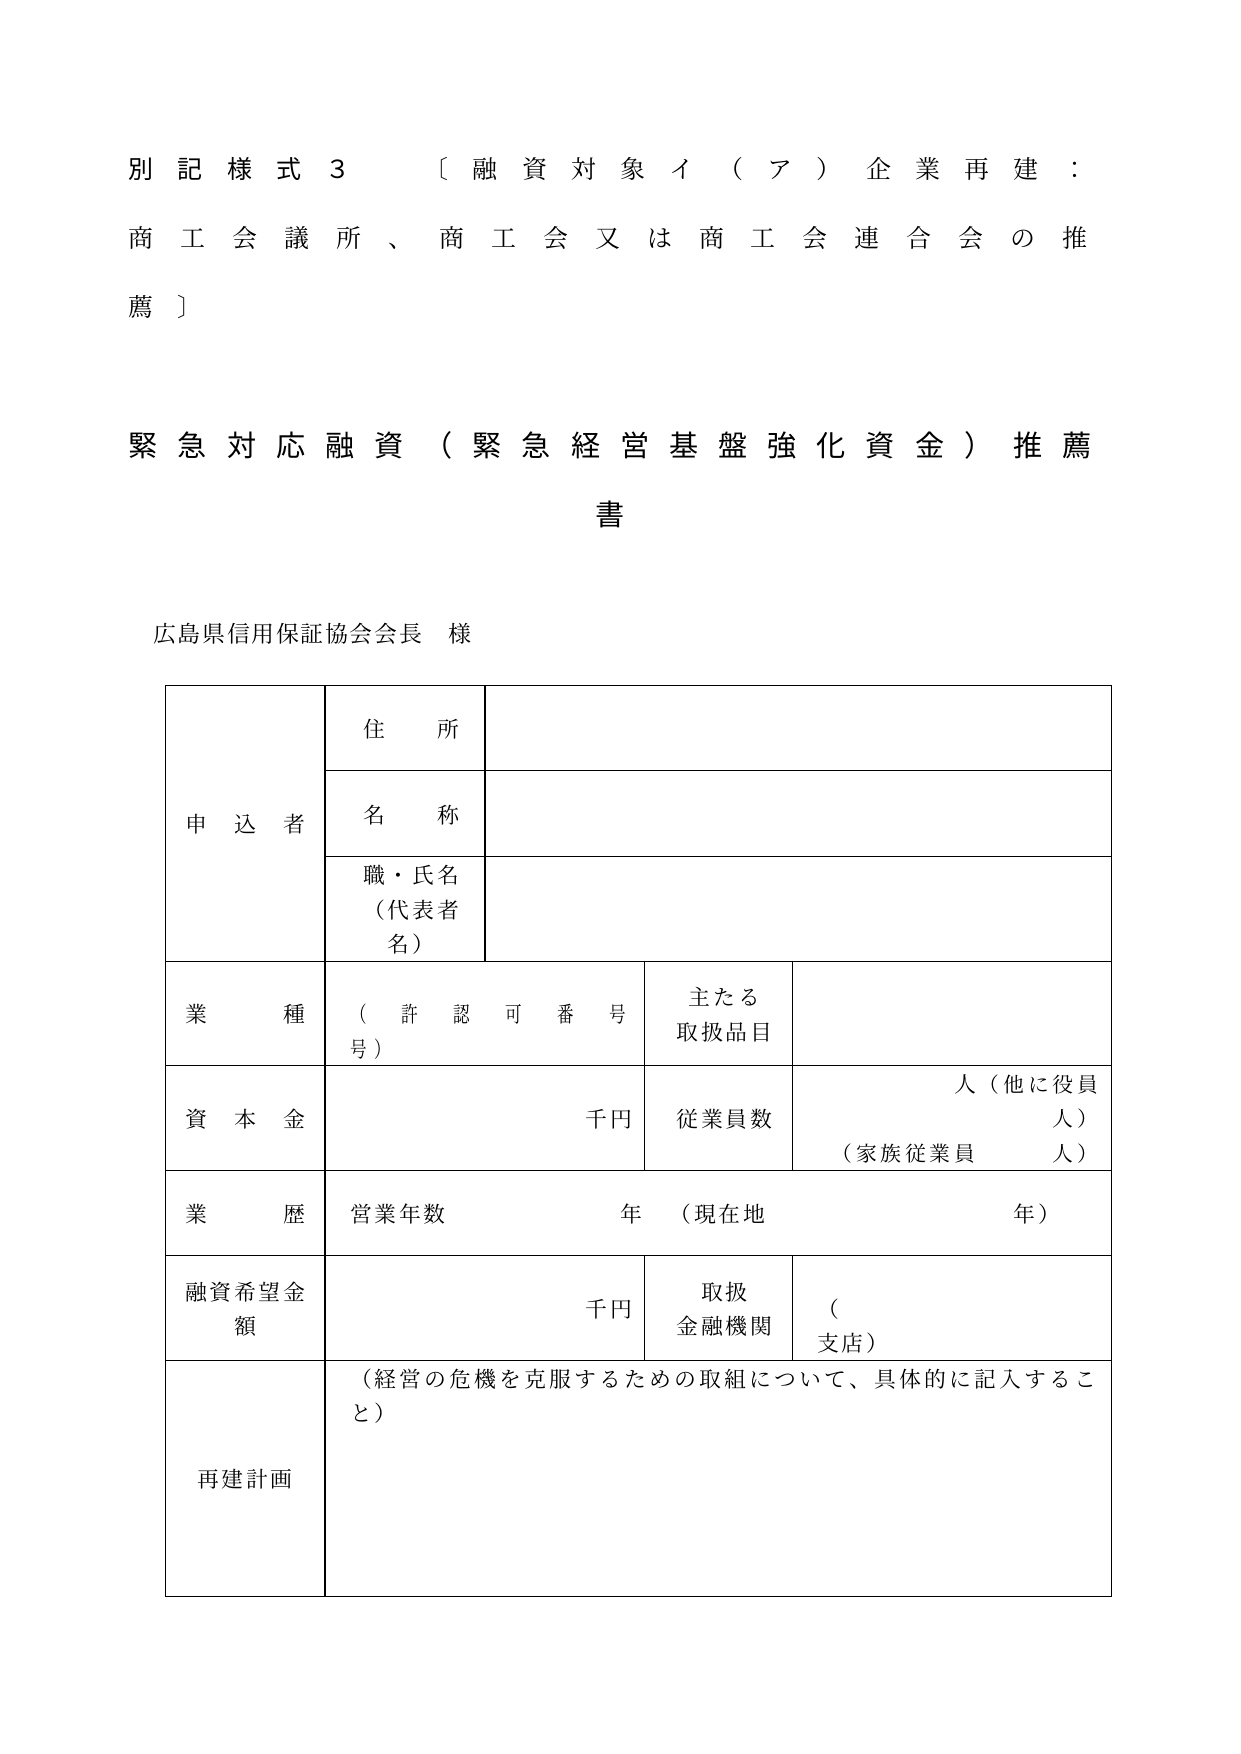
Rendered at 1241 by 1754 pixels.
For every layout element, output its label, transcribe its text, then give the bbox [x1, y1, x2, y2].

table_cell 融資希望金額 [166, 1256, 324, 1359]
table_cell 取扱 金融機関 [645, 1256, 792, 1359]
table_cell （経営の危機を克服するための取組について、具体的に記入すること） [326, 1361, 1111, 1596]
table_cell [486, 857, 1111, 961]
table_cell [793, 962, 1111, 1065]
table_cell 職・氏名 （代表者名） [326, 857, 484, 961]
table_cell 再建計画 [166, 1361, 324, 1596]
table_cell 営業年数 年 （現在地 年） [326, 1171, 1111, 1255]
table_header 申 込 者 [166, 686, 324, 961]
table_header 住 所 [326, 686, 484, 770]
table_cell 千円 [326, 1256, 644, 1359]
table_cell 業 歴 [166, 1171, 324, 1255]
table_cell （ 支店） [793, 1256, 1111, 1359]
table_cell [486, 771, 1111, 856]
table_cell 業 種 [166, 962, 324, 1065]
text 広島県信用保証協会会長 様 [128, 616, 1112, 650]
table_cell 千円 [326, 1066, 644, 1169]
text 緊急対応融資（緊急経営基盤強化資金）推薦書 [128, 409, 1112, 547]
table_cell 資 本 金 [166, 1066, 324, 1169]
table_cell 従業員数 [645, 1066, 792, 1169]
table_cell 名 称 [326, 771, 484, 856]
table_cell 人（他に役員 人） （家族従業員 人） [793, 1066, 1111, 1169]
table_cell （許認可番号 号） [326, 962, 644, 1065]
table_header [486, 686, 1111, 770]
table_cell 主たる 取扱品目 [645, 962, 792, 1065]
text 別記様式３ 〔融資対象イ（ア）企業再建：商工会議所、商工会又は商工会連合会の推薦〕 [128, 133, 1112, 340]
